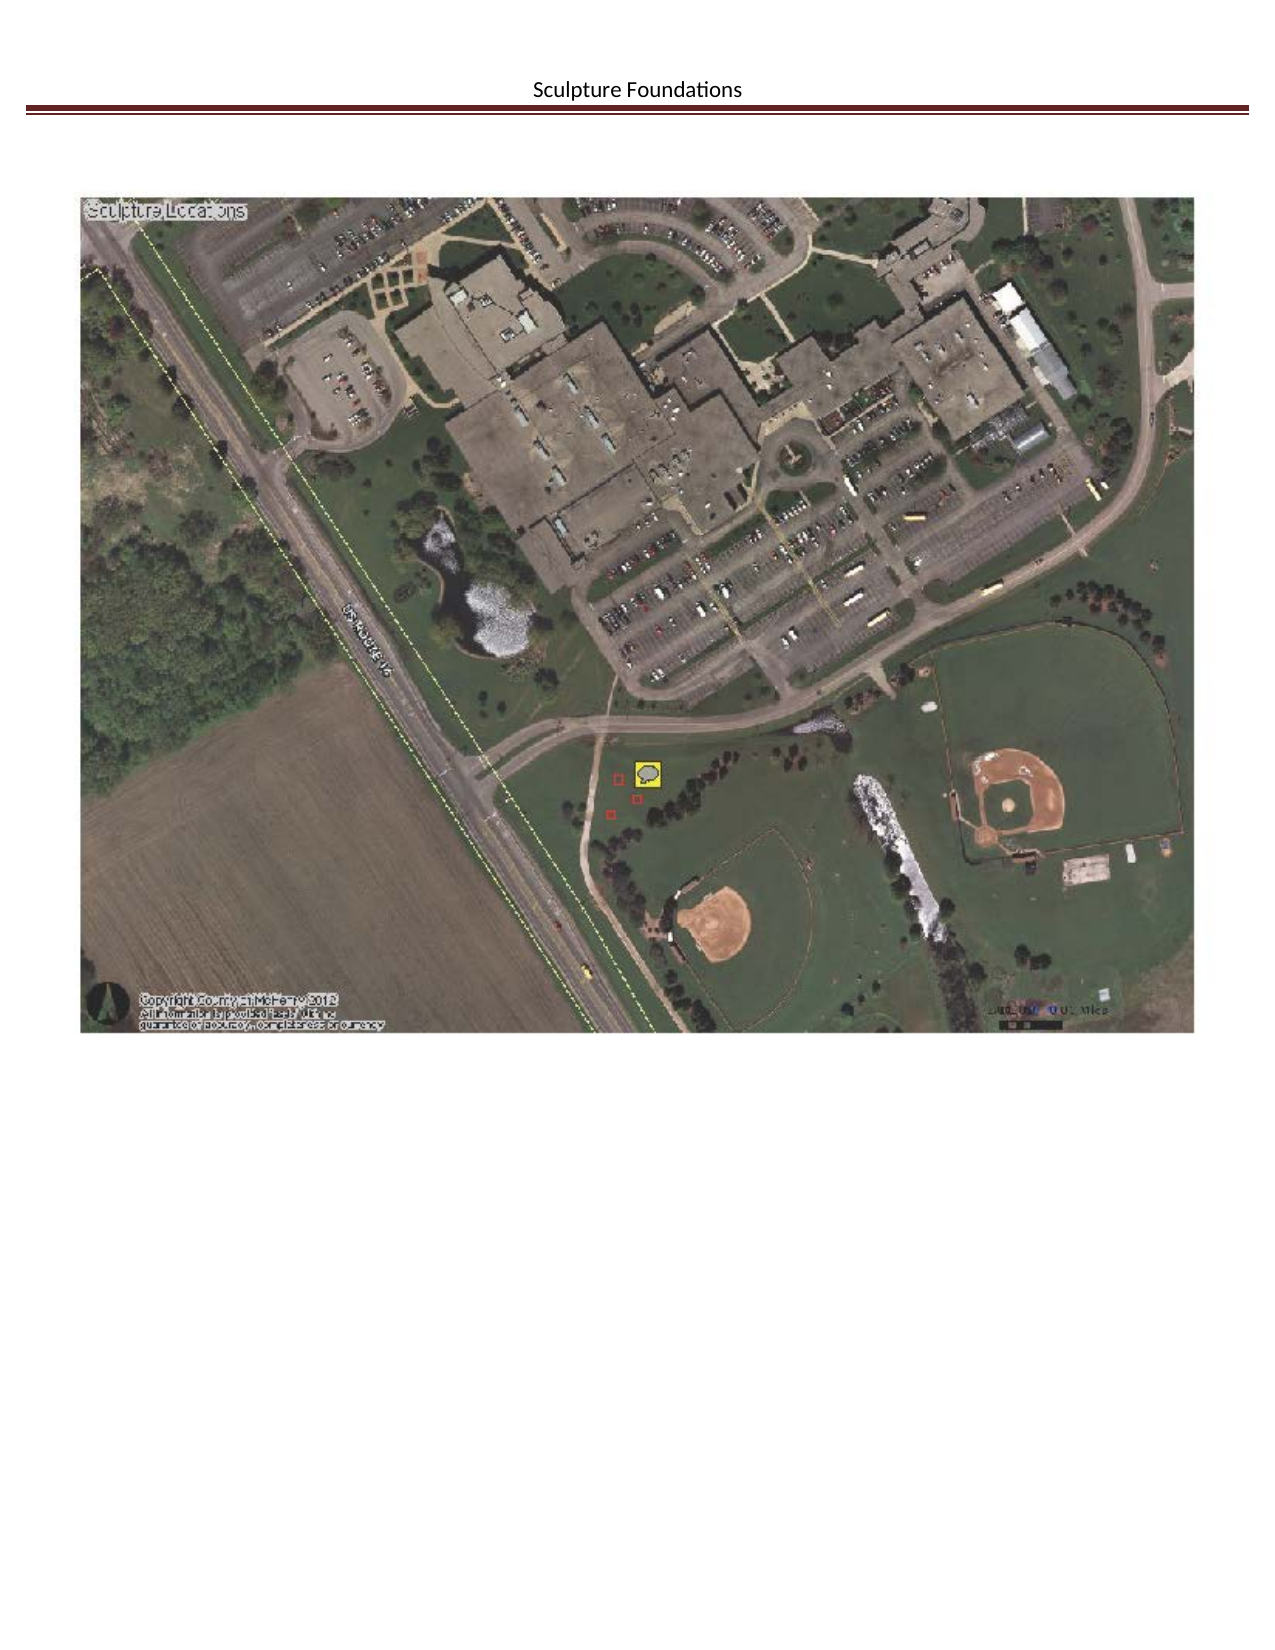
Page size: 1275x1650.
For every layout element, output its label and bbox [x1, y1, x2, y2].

picture [25, 142, 1250, 1089]
